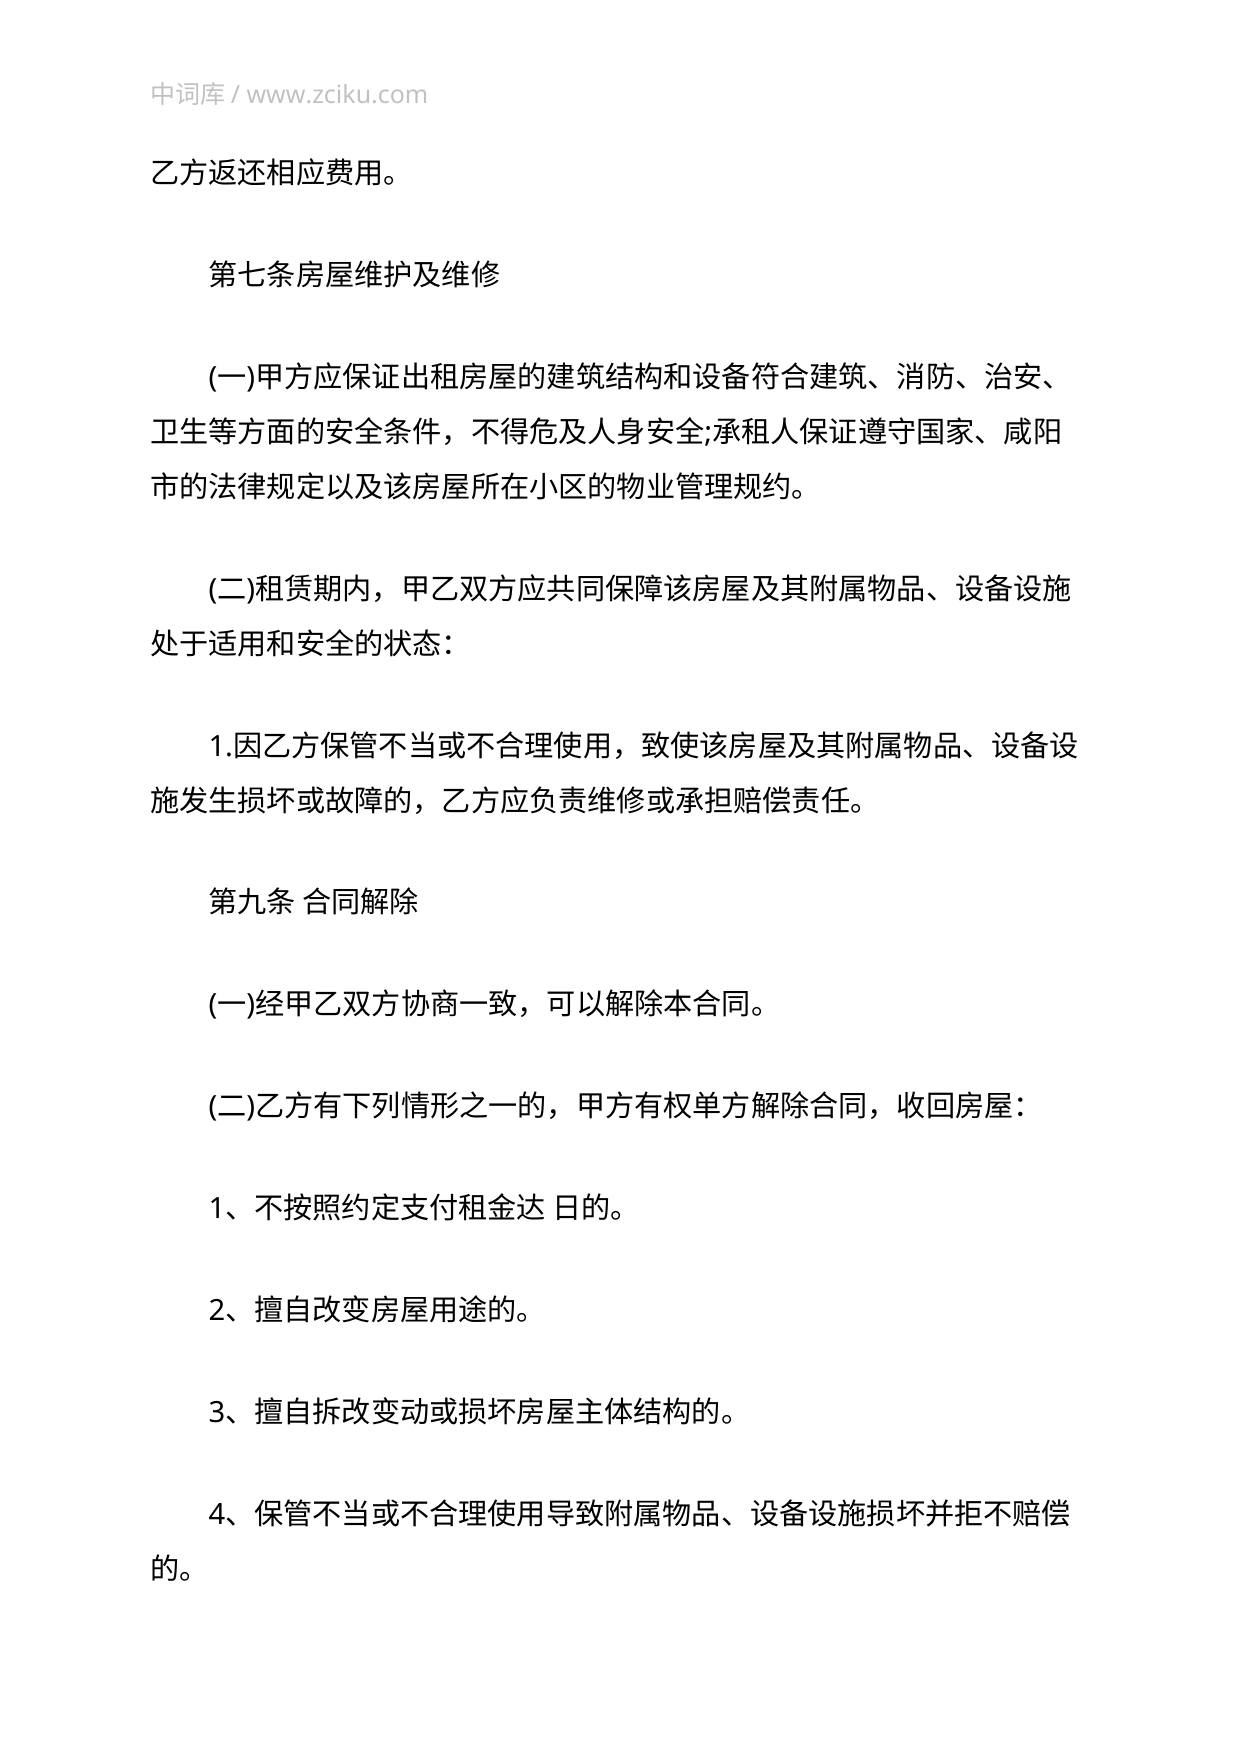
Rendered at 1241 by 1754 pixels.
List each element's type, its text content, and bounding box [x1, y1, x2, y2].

text 第七条房屋维护及维修 [150, 252, 1090, 294]
text 2、擅自改变房屋用途的。 [150, 1287, 1090, 1329]
text (二)乙方有下列情形之一的，甲方有权单方解除合同，收回房屋： [150, 1083, 1090, 1125]
text 1、不按照约定支付租金达 日的。 [150, 1184, 1090, 1227]
text 1.因乙方保管不当或不合理使用，致使该房屋及其附属物品、设备设施发生损坏或故障的，乙方应负责维修或承担赔偿责任。 [150, 722, 1090, 819]
text 第九条 合同解除 [150, 879, 1090, 921]
text 4、保管不当或不合理使用导致附属物品、设备设施损坏并拒不赔偿的。 [150, 1491, 1090, 1588]
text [150, 150, 1090, 192]
text 3、擅自拆改变动或损坏房屋主体结构的。 [150, 1388, 1090, 1431]
text (一)经甲乙双方协商一致，可以解除本合同。 [150, 981, 1090, 1023]
text (一)甲方应保证出租房屋的建筑结构和设备符合建筑、消防、治安、卫生等方面的安全条件，不得危及人身安全;承租人保证遵守国家、咸阳市的法律规定以及该房屋所在小区的物业管理规约。 [150, 353, 1090, 506]
text (二)租赁期内，甲乙双方应共同保障该房屋及其附属物品、设备设施处于适用和安全的状态： [150, 565, 1090, 663]
